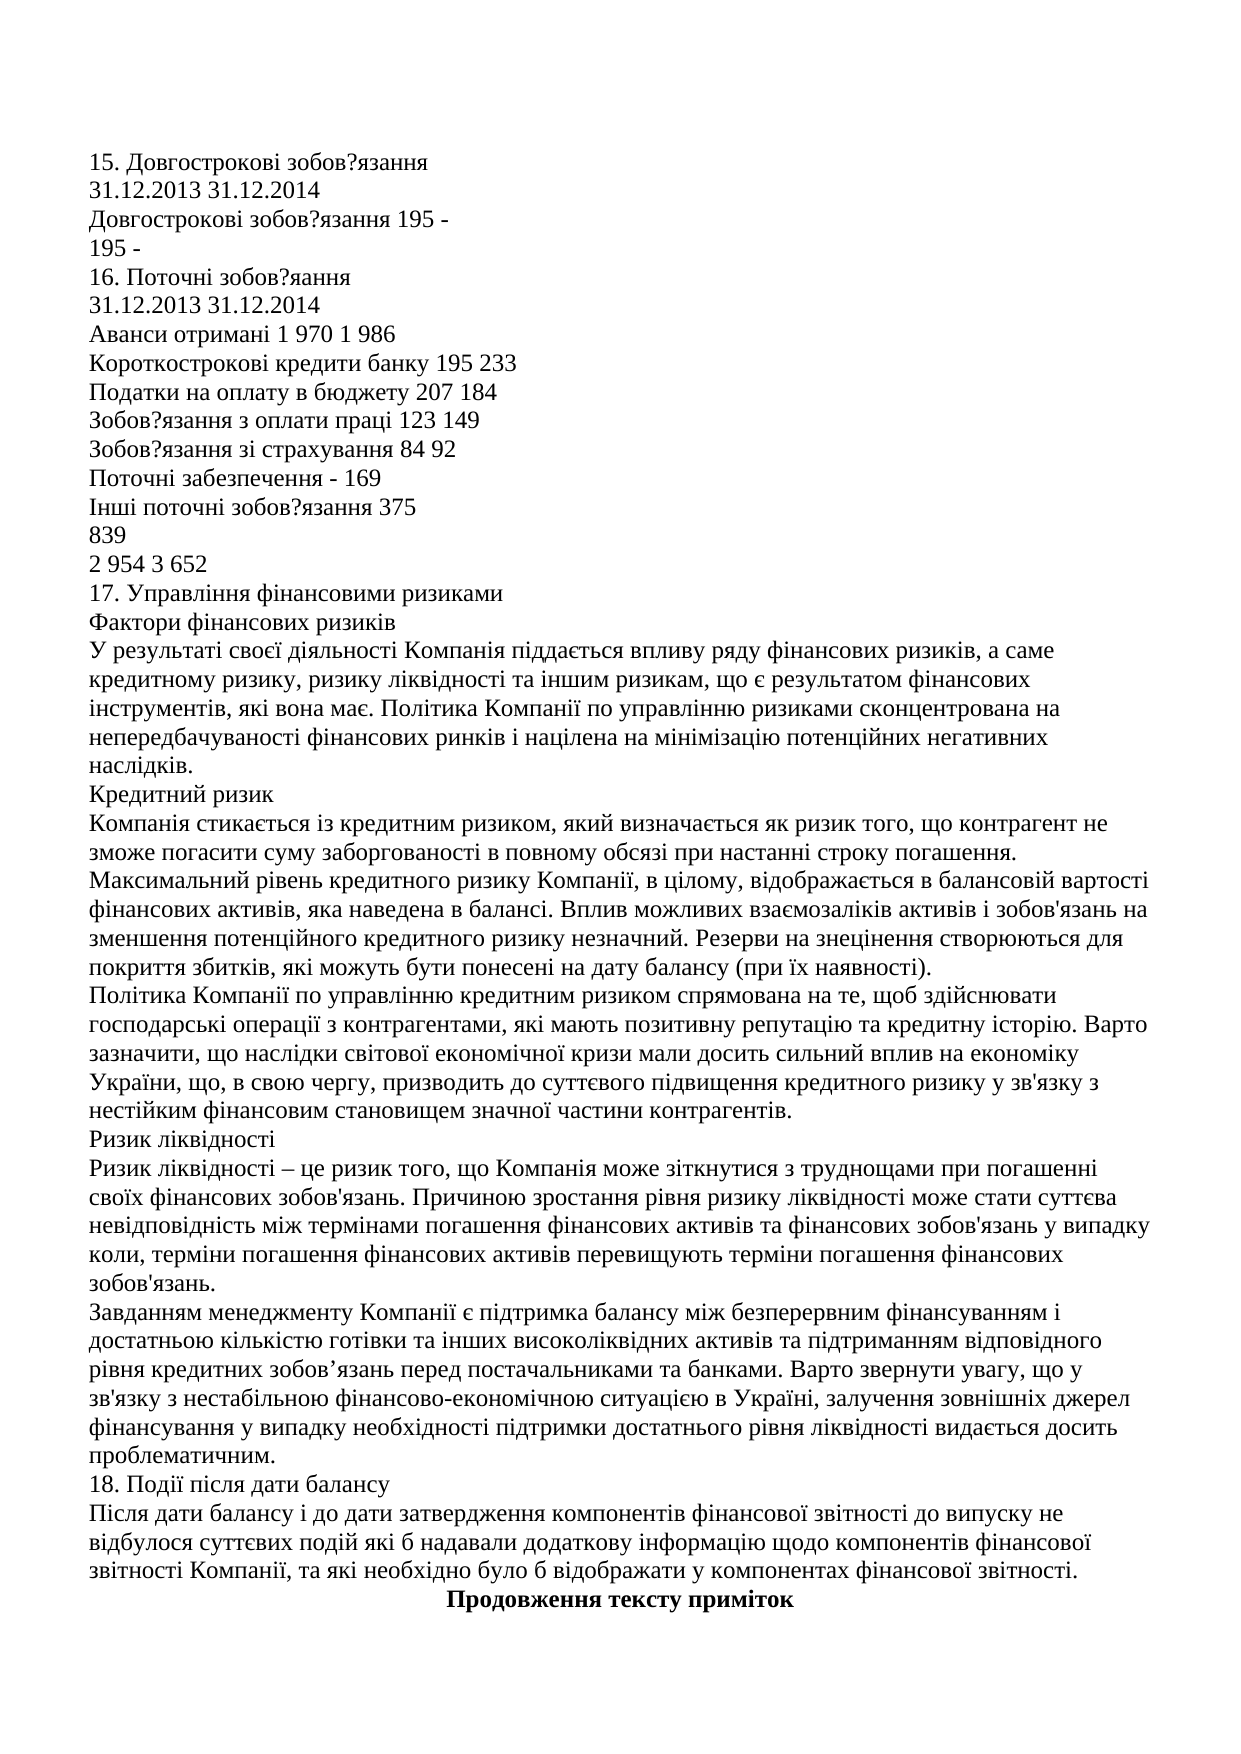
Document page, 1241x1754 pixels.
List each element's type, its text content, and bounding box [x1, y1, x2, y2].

subtitle Продовження тексту приміток [89, 1584, 1152, 1613]
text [89, 118, 1152, 1584]
